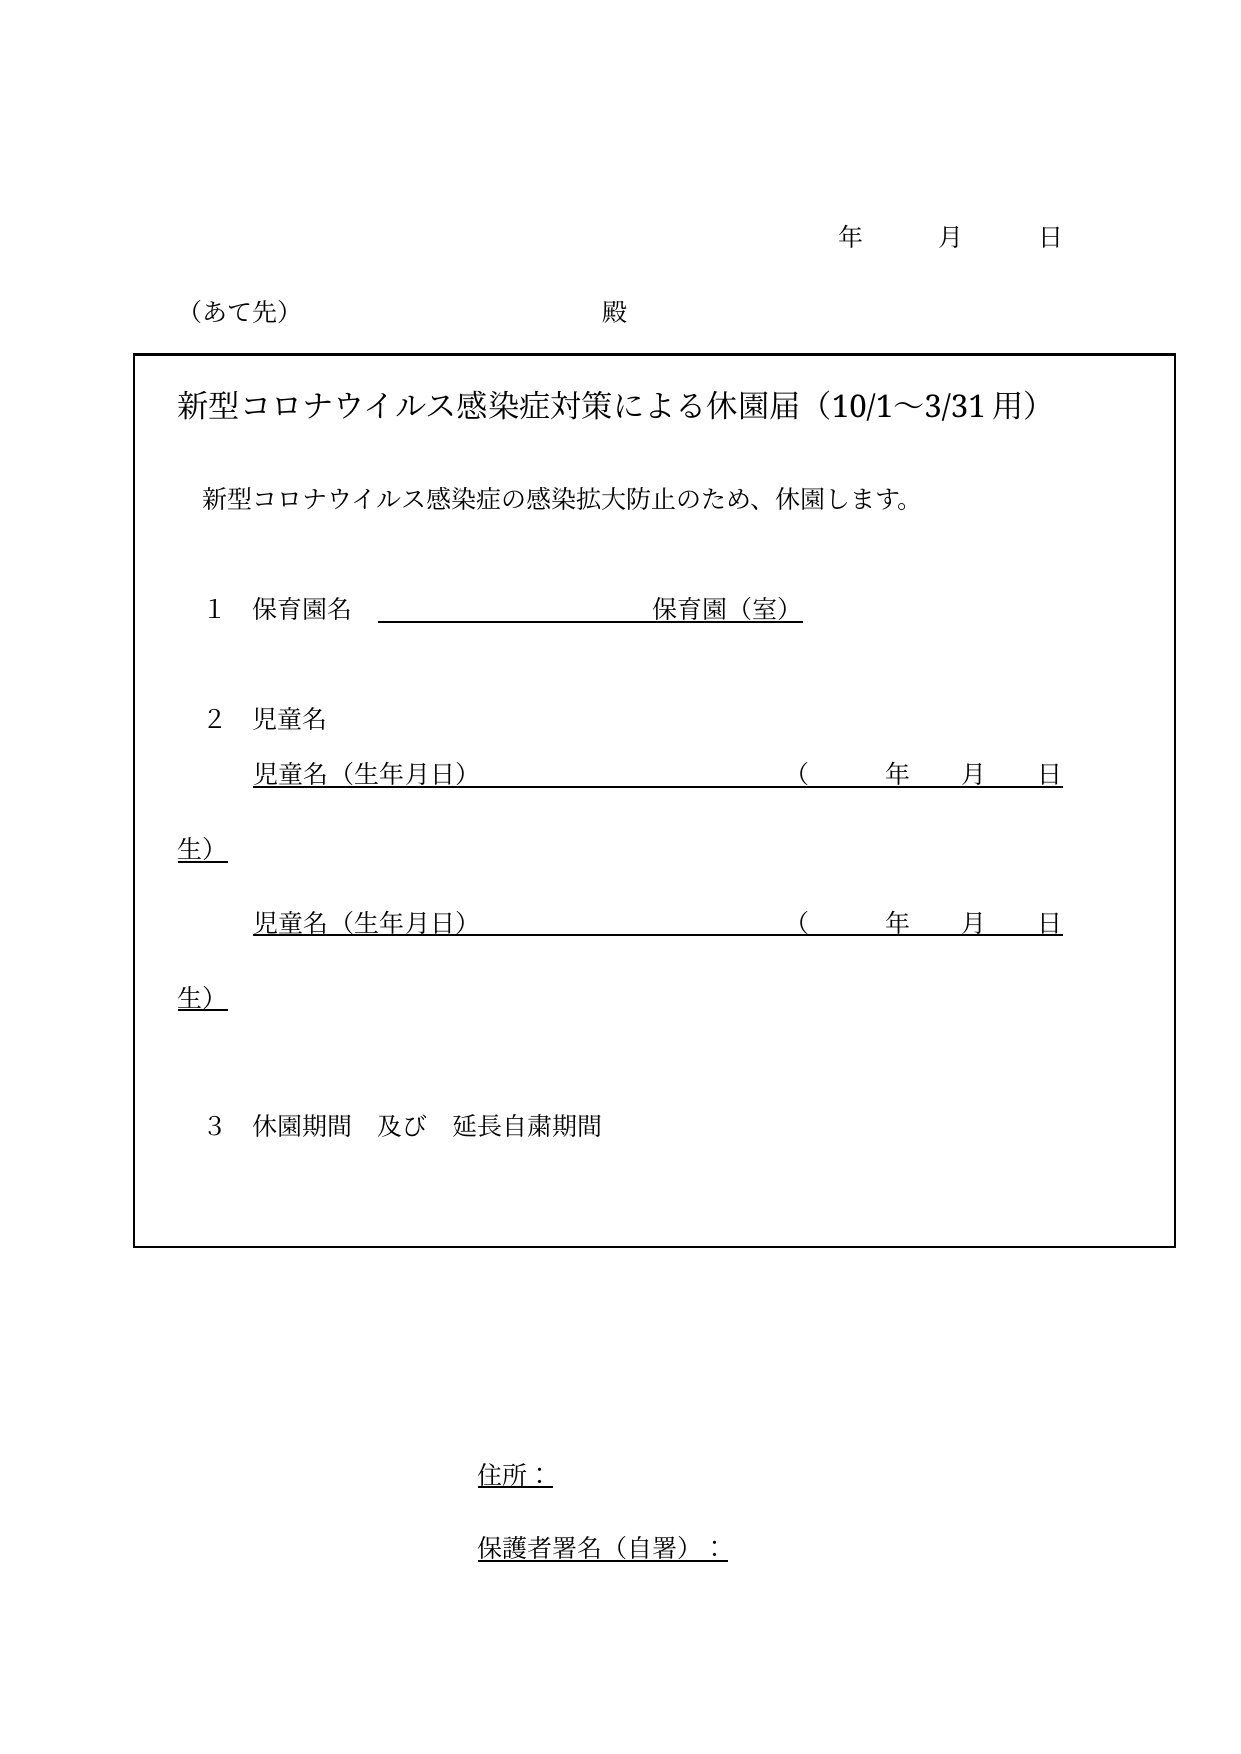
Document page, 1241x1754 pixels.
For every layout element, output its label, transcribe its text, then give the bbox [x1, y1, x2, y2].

text 新型コロナウイルス感染症対策による休園届（10/1～3/31用） [177, 367, 1063, 442]
text 児童名（生年月日） （ 年 月 日生） [177, 903, 1063, 1015]
text （あて先） 殿 [177, 292, 1063, 329]
text 住所： [177, 1455, 1063, 1492]
text 年 月 日 [177, 217, 1063, 254]
text 新型コロナウイルス感染症の感染拡大防止のため、休園します。 [177, 479, 1063, 517]
text 保護者署名（自署）： [177, 1528, 1063, 1566]
text 児童名（生年月日） （ 年 月 日生） [177, 754, 1063, 867]
text ２ 児童名 [177, 699, 1063, 737]
text １ 保育園名 保育園（室） [177, 589, 1063, 627]
text ３ 休園期間 及び 延長自粛期間 [177, 1106, 1063, 1143]
